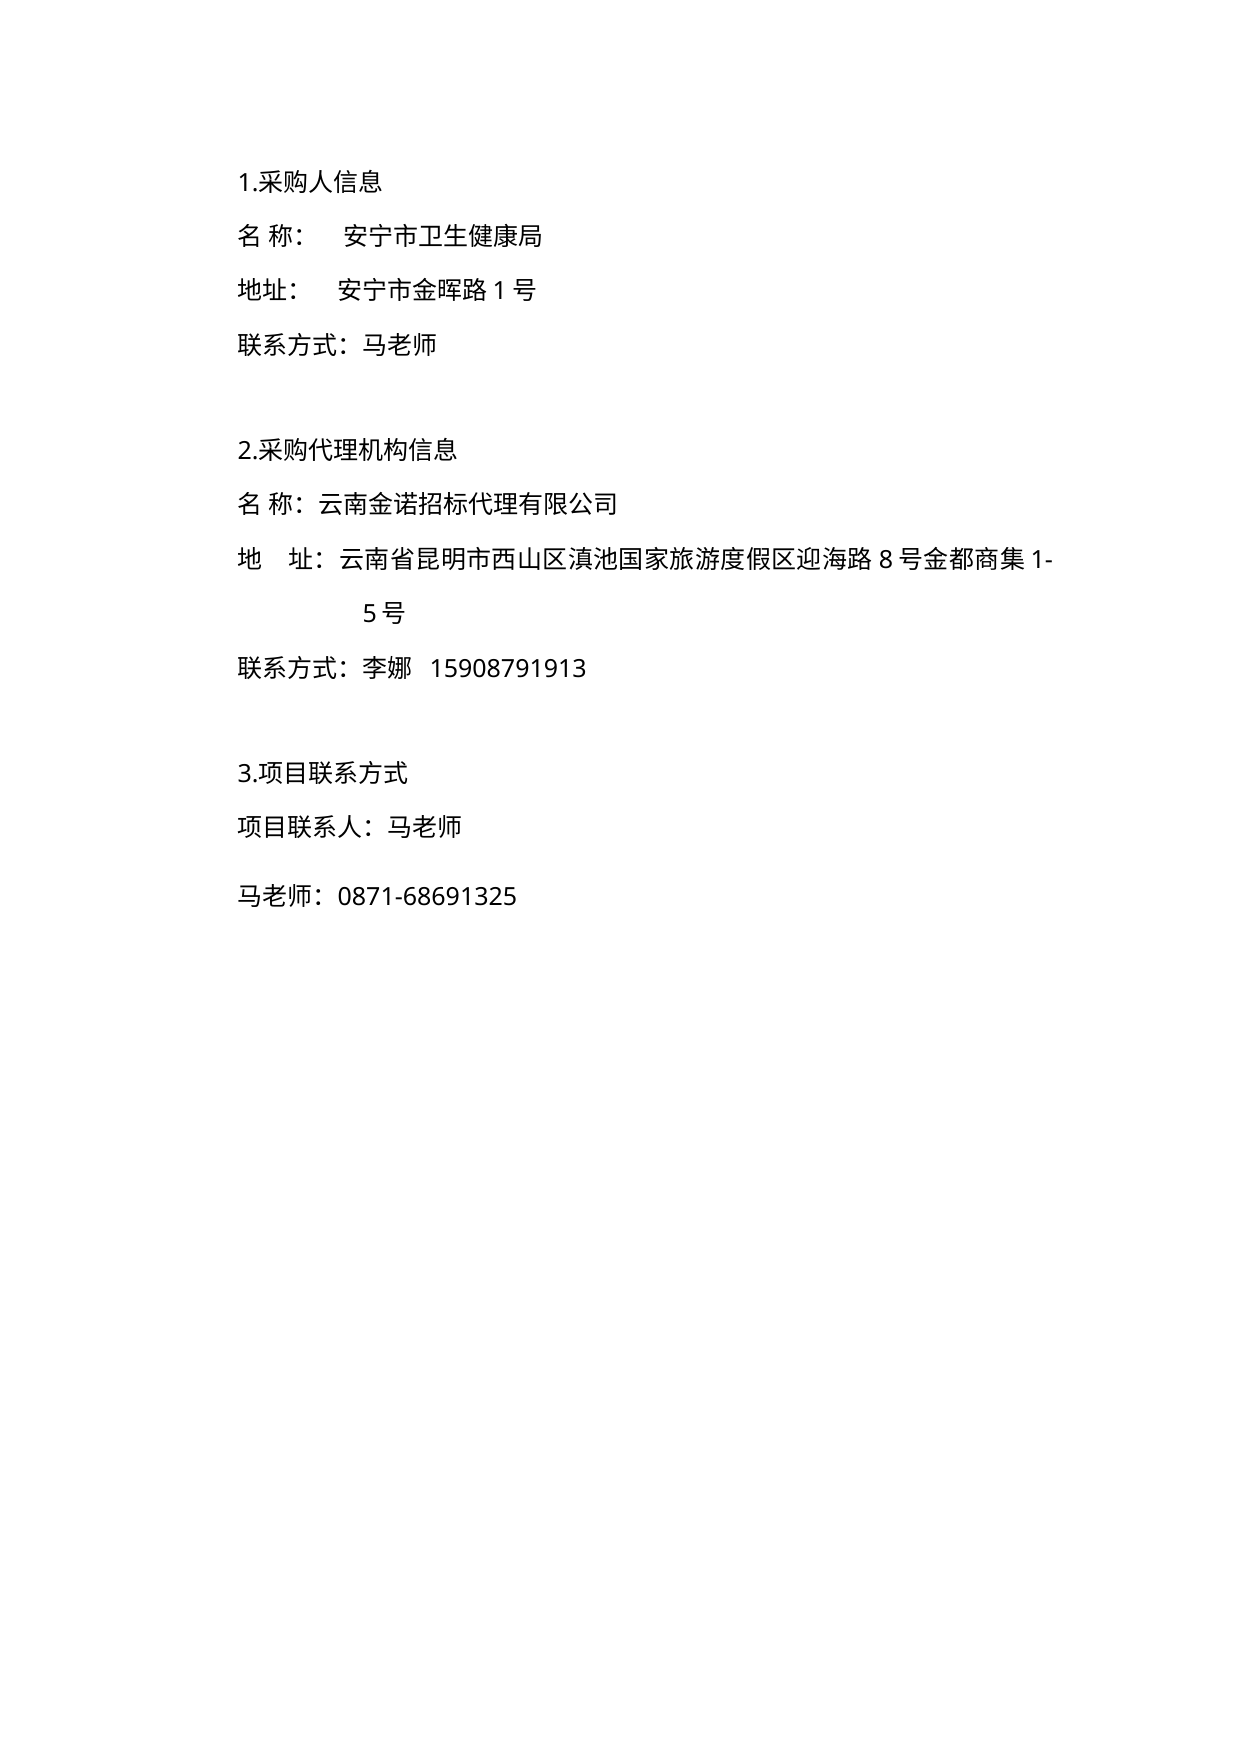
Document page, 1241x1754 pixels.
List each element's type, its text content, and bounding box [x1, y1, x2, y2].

text 地 址：云南省昆明市西山区滇池国家旅游度假区迎海路8号金都商集1-5号 [237, 539, 1053, 630]
text 地址： 安宁市金晖路1号 [187, 271, 1053, 307]
text 2.采购代理机构信息 [187, 431, 1053, 467]
text 联系方式：李娜 15908791913 [187, 648, 1053, 684]
text 名 称： 安宁市卫生健康局 [187, 216, 1053, 253]
text 联系方式：马老师 [187, 325, 1053, 361]
text 3.项目联系方式 [187, 753, 1053, 790]
text 项目联系人：马老师 [187, 808, 1053, 844]
text 马老师：0871-68691325 [187, 862, 1053, 927]
text 名 称：云南金诺招标代理有限公司 [187, 485, 1053, 521]
text 1.采购人信息 [187, 162, 1053, 198]
